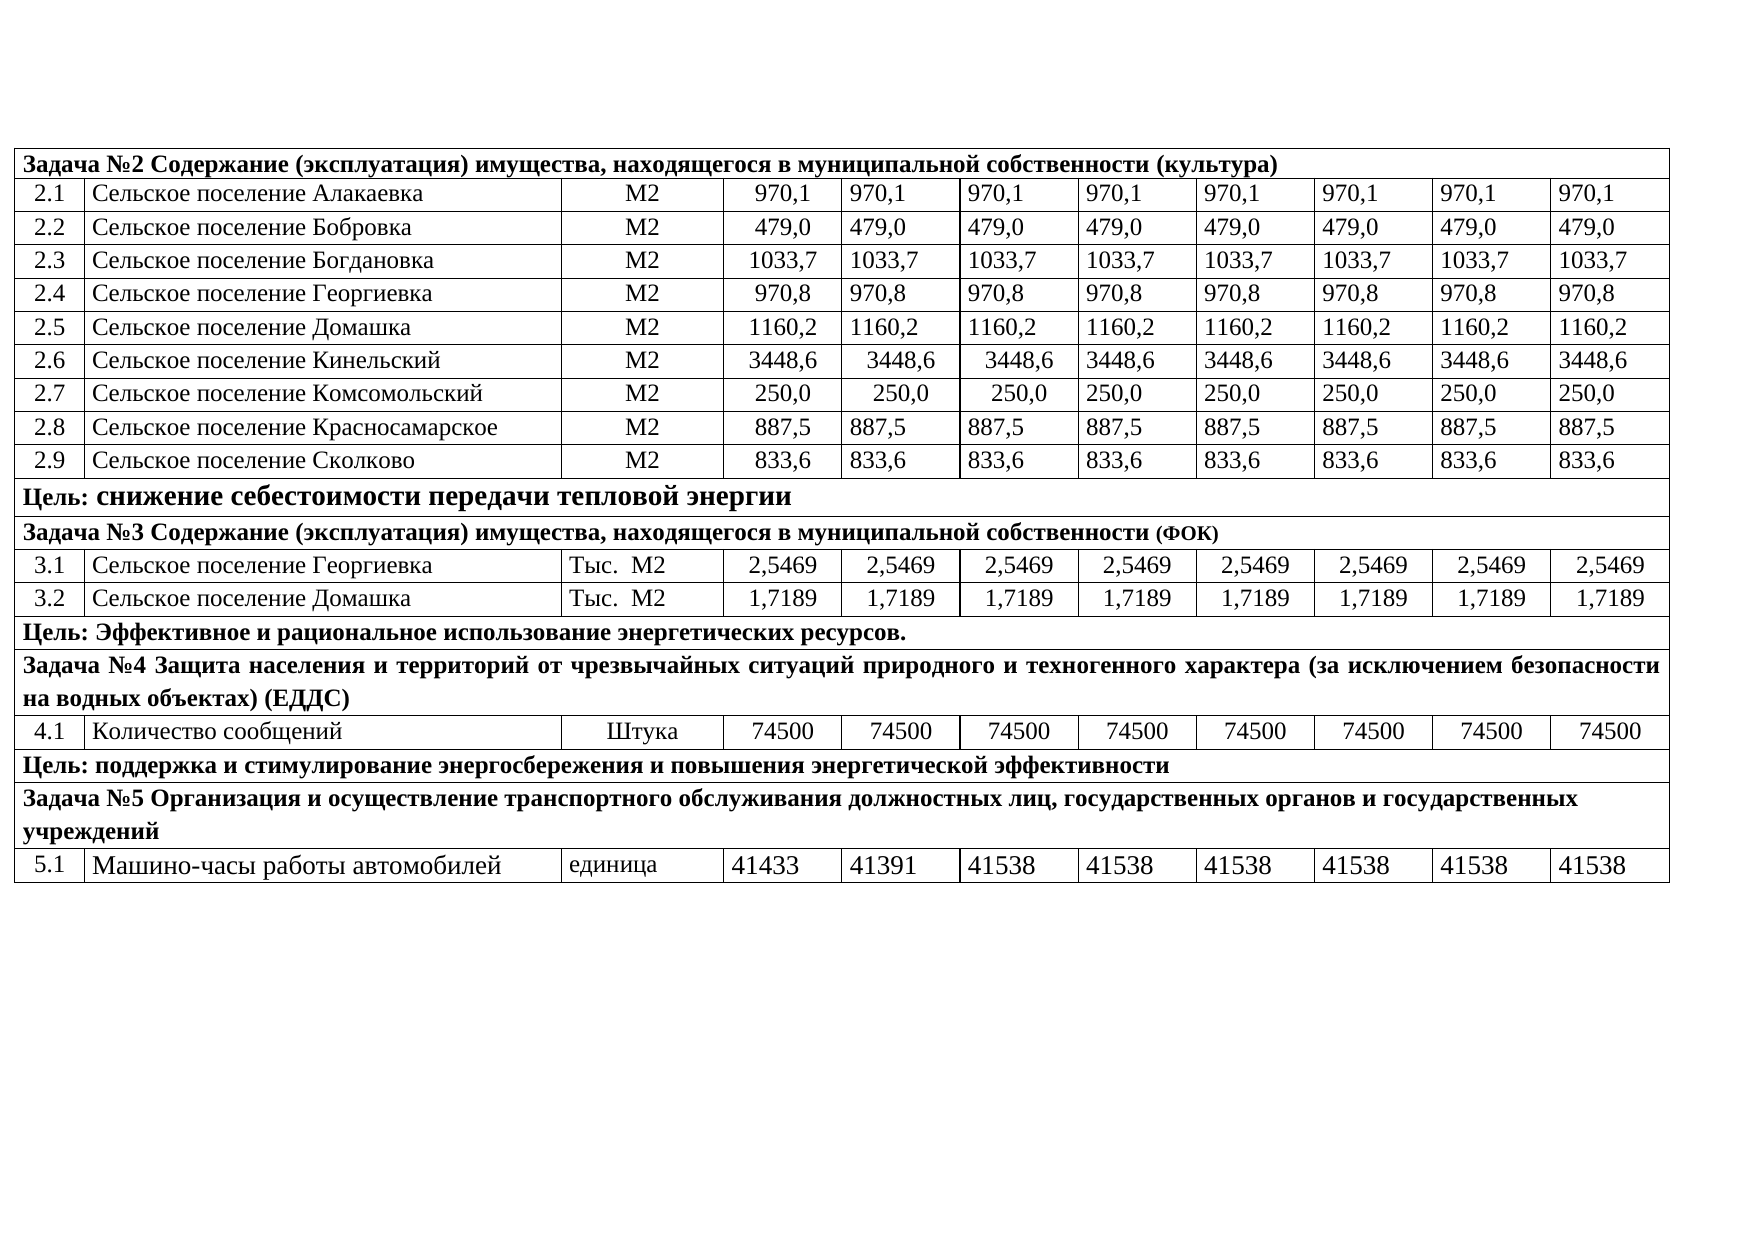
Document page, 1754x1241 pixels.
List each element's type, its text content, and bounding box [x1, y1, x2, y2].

table_cell 1,7189 [1079, 583, 1196, 616]
table_cell М2 [562, 345, 723, 377]
table_cell 970,8 [1433, 279, 1550, 311]
table_cell 479,0 [961, 212, 1078, 244]
table_cell 970,1 [842, 179, 959, 211]
table_cell 3448,6 [1433, 345, 1550, 377]
table_cell 1033,7 [1433, 245, 1550, 277]
table_cell 2,5469 [1433, 550, 1550, 582]
table_cell 970,8 [1551, 279, 1669, 311]
table_cell 74500 [1551, 716, 1669, 749]
table_cell 1033,7 [842, 245, 959, 277]
table_cell 887,5 [1197, 412, 1314, 444]
table_cell Сельское поселение Домашка [85, 583, 561, 616]
table_cell 2,5469 [1079, 550, 1196, 582]
table_cell Сельское поселение Домашка [85, 312, 561, 344]
table_cell 41433 [724, 849, 841, 882]
table_cell 970,1 [1551, 179, 1669, 211]
table_cell 2.2 [15, 212, 84, 244]
table_cell 74500 [1433, 716, 1550, 749]
table_cell 1033,7 [961, 245, 1078, 277]
table_cell 833,6 [842, 445, 959, 477]
table_cell Сельское поселение Красносамарское [85, 412, 561, 444]
table_cell 3448,6 [961, 345, 1078, 377]
table_cell единица [562, 849, 723, 882]
table_cell 250,0 [961, 379, 1078, 411]
table_cell Цель: поддержка и стимулирование энергосбережения и повышения энергетической эффективности [15, 750, 1669, 782]
table_cell Задача №4 Защита населения и территорий от чрезвычайных ситуаций природного и техногенного характера (за исключением безопасности на водных объектах) (ЕДДС) [15, 650, 1669, 715]
table_cell М2 [562, 179, 723, 211]
table_cell Штука [562, 716, 723, 749]
table_cell 41538 [1551, 849, 1669, 882]
table_cell 1,7189 [1315, 583, 1432, 616]
table_cell Сельское поселение Богдановка [85, 245, 561, 277]
table_cell 887,5 [1551, 412, 1669, 444]
table_cell 4.1 [15, 716, 84, 749]
table_cell 970,8 [961, 279, 1078, 311]
table_cell 74500 [1315, 716, 1432, 749]
table_cell Задача №3 Содержание (эксплуатация) имущества, находящегося в муниципальной собственности (ФОК) [15, 517, 1669, 549]
table_cell 3.1 [15, 550, 84, 582]
table_cell 2.8 [15, 412, 84, 444]
table_cell 887,5 [842, 412, 959, 444]
table_cell 833,6 [1433, 445, 1550, 477]
table_cell 41538 [1079, 849, 1196, 882]
table_cell 1033,7 [1079, 245, 1196, 277]
table_cell 479,0 [1551, 212, 1669, 244]
table_cell 479,0 [1079, 212, 1196, 244]
table_cell 2,5469 [724, 550, 841, 582]
table_cell 479,0 [1315, 212, 1432, 244]
table_cell 479,0 [1197, 212, 1314, 244]
table_cell 2.4 [15, 279, 84, 311]
table_cell 2,5469 [1551, 550, 1669, 582]
table_cell 887,5 [961, 412, 1078, 444]
table_cell 1,7189 [724, 583, 841, 616]
table_cell 970,1 [1197, 179, 1314, 211]
table_cell 970,8 [1197, 279, 1314, 311]
table_cell 833,6 [1315, 445, 1432, 477]
table_cell Цель: снижение себестоимости передачи тепловой энергии [15, 479, 1669, 516]
table_cell 2.7 [15, 379, 84, 411]
table_cell 1160,2 [1551, 312, 1669, 344]
table_cell 74500 [842, 716, 959, 749]
table_cell 1160,2 [842, 312, 959, 344]
table_cell 887,5 [724, 412, 841, 444]
table_cell 250,0 [1079, 379, 1196, 411]
table_cell 2,5469 [1315, 550, 1432, 582]
table_cell 1160,2 [961, 312, 1078, 344]
table_cell 970,8 [1315, 279, 1432, 311]
table_cell 3.2 [15, 583, 84, 616]
table_cell 970,1 [961, 179, 1078, 211]
table_cell М2 [562, 412, 723, 444]
table_cell 3448,6 [724, 345, 841, 377]
table_cell 970,8 [1079, 279, 1196, 311]
table_cell 970,1 [1079, 179, 1196, 211]
table_cell 41538 [961, 849, 1078, 882]
table_cell 1033,7 [1197, 245, 1314, 277]
table_cell 3448,6 [1197, 345, 1314, 377]
table_cell 2,5469 [961, 550, 1078, 582]
table_cell Сельское поселение Георгиевка [85, 550, 561, 582]
table_cell 1,7189 [1433, 583, 1550, 616]
table_cell 2.9 [15, 445, 84, 477]
table_cell 2.5 [15, 312, 84, 344]
table_cell Задача №2 Содержание (эксплуатация) имущества, находящегося в муниципальной собственности (культура) [15, 149, 1669, 177]
table_cell Задача №5 Организация и осуществление транспортного обслуживания должностных лиц, государственных органов и государственных учреждений [15, 783, 1669, 848]
table_cell 3448,6 [1315, 345, 1432, 377]
table_cell 970,1 [1315, 179, 1432, 211]
table_cell 41538 [1315, 849, 1432, 882]
table_cell 1160,2 [1315, 312, 1432, 344]
table_cell 1160,2 [1197, 312, 1314, 344]
table_cell Тыс. М2 [562, 583, 723, 616]
table_cell 887,5 [1315, 412, 1432, 444]
table_cell 887,5 [1079, 412, 1196, 444]
table_cell Сельское поселение Комсомольский [85, 379, 561, 411]
table_cell 2,5469 [1197, 550, 1314, 582]
table_cell 1,7189 [1551, 583, 1669, 616]
table_cell 74500 [1197, 716, 1314, 749]
table_cell М2 [562, 379, 723, 411]
table_cell 2,5469 [842, 550, 959, 582]
table_cell 74500 [961, 716, 1078, 749]
table_cell Сельское поселение Алакаевка [85, 179, 561, 211]
table_cell Тыс. М2 [562, 550, 723, 582]
table_cell Машино-часы работы автомобилей [85, 849, 561, 882]
table_cell 1033,7 [724, 245, 841, 277]
table_cell 41391 [842, 849, 959, 882]
table_cell 2.3 [15, 245, 84, 277]
table_cell 250,0 [1197, 379, 1314, 411]
table_cell М2 [562, 279, 723, 311]
table_cell 250,0 [724, 379, 841, 411]
table_cell 2.6 [15, 345, 84, 377]
table_cell Сельское поселение Георгиевка [85, 279, 561, 311]
table_cell 479,0 [1433, 212, 1550, 244]
table_cell 3448,6 [842, 345, 959, 377]
table_cell 833,6 [724, 445, 841, 477]
table_cell 74500 [724, 716, 841, 749]
table_cell Сельское поселение Бобровка [85, 212, 561, 244]
table_cell 833,6 [1551, 445, 1669, 477]
table_cell 970,8 [842, 279, 959, 311]
table_cell 1,7189 [961, 583, 1078, 616]
table_cell 970,1 [1433, 179, 1550, 211]
table_cell М2 [562, 312, 723, 344]
table_cell Сельское поселение Кинельский [85, 345, 561, 377]
table_cell 970,1 [724, 179, 841, 211]
table_cell 833,6 [961, 445, 1078, 477]
table_cell Цель: Эффективное и рациональное использование энергетических ресурсов. [15, 617, 1669, 649]
table_cell М2 [562, 445, 723, 477]
table_cell М2 [562, 245, 723, 277]
table_cell Сельское поселение Сколково [85, 445, 561, 477]
table_cell 1,7189 [842, 583, 959, 616]
table_cell 479,0 [842, 212, 959, 244]
table_cell 1160,2 [1079, 312, 1196, 344]
table_cell 3448,6 [1551, 345, 1669, 377]
table_cell 833,6 [1079, 445, 1196, 477]
table_cell 1,7189 [1197, 583, 1314, 616]
table_cell 887,5 [1433, 412, 1550, 444]
table_cell 2.1 [15, 179, 84, 211]
table_cell 74500 [1079, 716, 1196, 749]
table_cell 3448,6 [1079, 345, 1196, 377]
table_cell 833,6 [1197, 445, 1314, 477]
table_cell 1033,7 [1551, 245, 1669, 277]
table_cell 479,0 [724, 212, 841, 244]
table_cell 41538 [1197, 849, 1314, 882]
table_cell Количество сообщений [85, 716, 561, 749]
table_cell 250,0 [1433, 379, 1550, 411]
table_cell 250,0 [842, 379, 959, 411]
table_cell 5.1 [15, 849, 84, 882]
table_cell 1160,2 [724, 312, 841, 344]
table_cell 250,0 [1551, 379, 1669, 411]
table_cell 1033,7 [1315, 245, 1432, 277]
table_cell 41538 [1433, 849, 1550, 882]
table_cell 970,8 [724, 279, 841, 311]
table_cell 250,0 [1315, 379, 1432, 411]
table_cell 1160,2 [1433, 312, 1550, 344]
table_cell М2 [562, 212, 723, 244]
